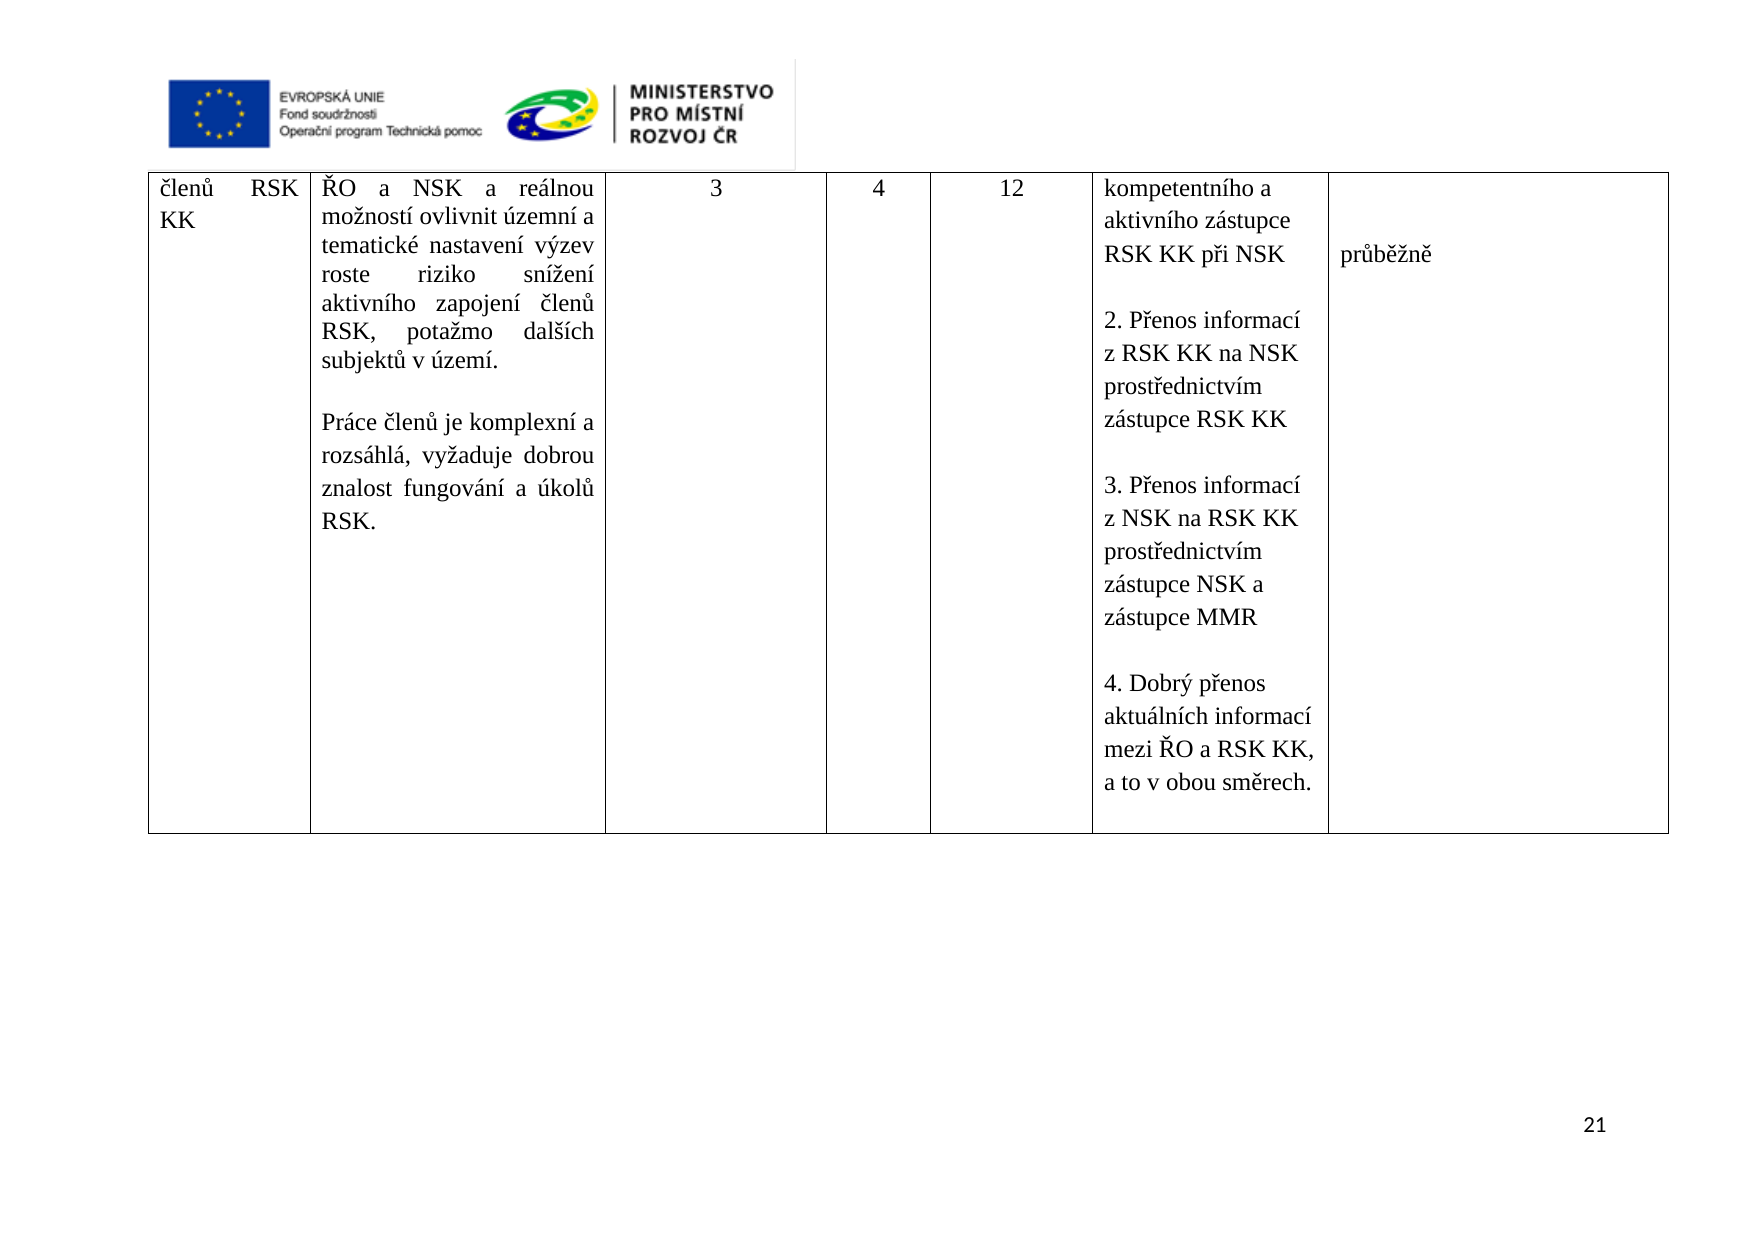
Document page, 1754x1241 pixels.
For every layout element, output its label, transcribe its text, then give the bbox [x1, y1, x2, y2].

picture [147, 59, 797, 172]
table_cell 3 [606, 173, 826, 833]
table_cell Aktivita členů RSK KK [149, 173, 310, 833]
table_cell 4 [827, 173, 930, 833]
table_cell průběžně [1329, 173, 1668, 833]
table_cell 12 [931, 173, 1092, 833]
